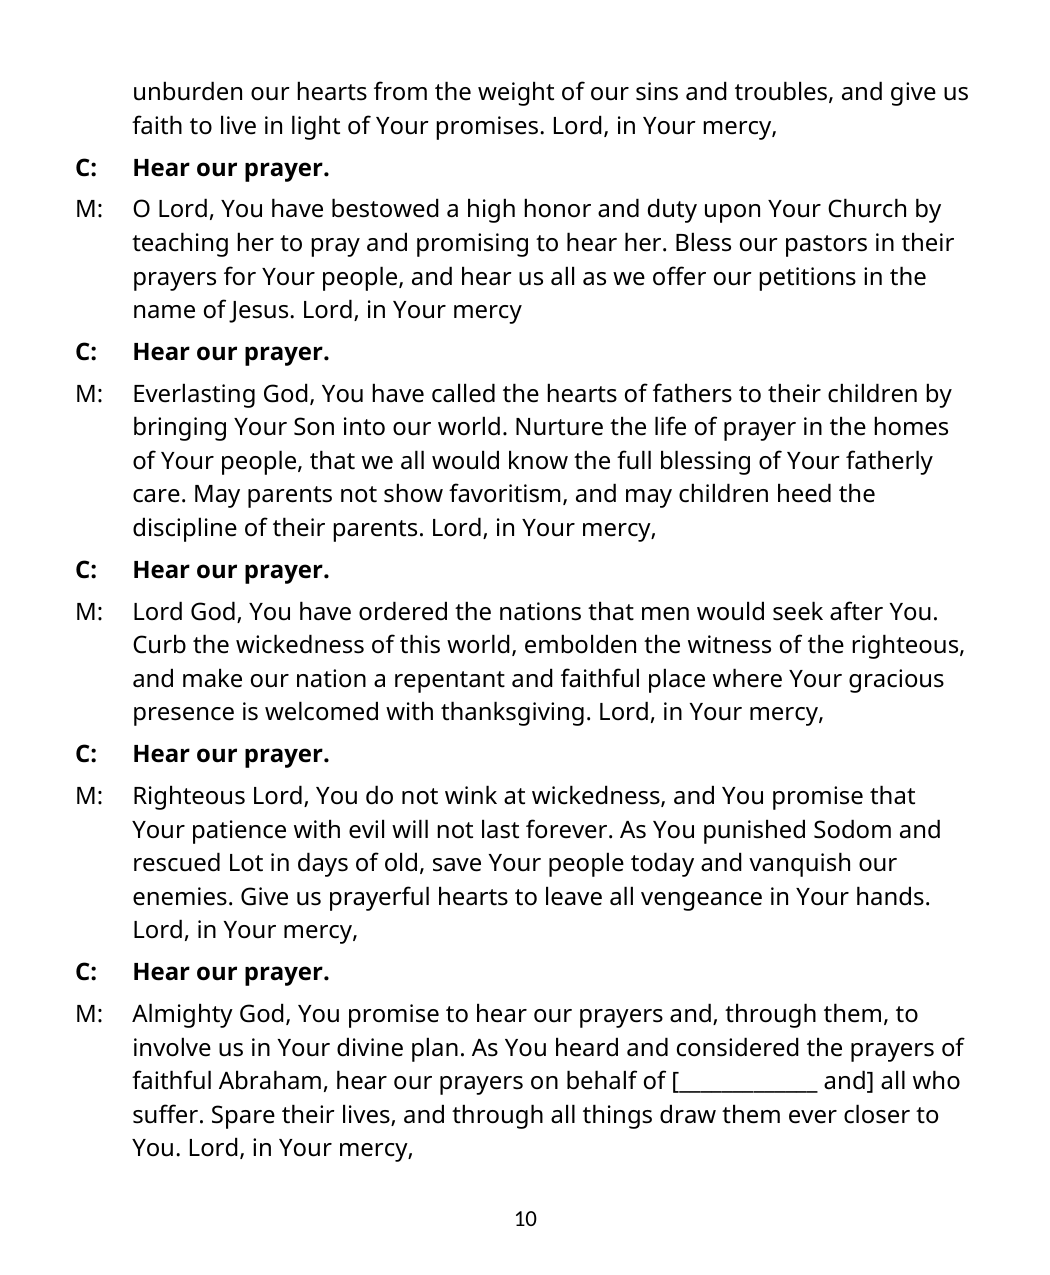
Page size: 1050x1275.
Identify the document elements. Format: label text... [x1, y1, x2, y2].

text C: Hear our prayer. [75, 737, 975, 770]
text M: Lord God, You have ordered the nations that men would seek after You. Curb the wickedness of this world, embolden the witness of the righteous, and make our nation a repentant and faithful place where Your gracious presence is welcomed with thanksgiving. Lord, in Your mercy, [75, 594, 975, 728]
text C: Hear our prayer. [75, 335, 975, 367]
text C: Hear our prayer. [75, 553, 975, 585]
text C: Hear our prayer. [75, 955, 975, 988]
text M: Almighty God, You promise to hear our prayers and, through them, to involve us in Your divine plan. As You heard and considered the prayers of faithful Abraham, hear our prayers on behalf of [_____________ and] all who suffer. Spare their lives, and through all things draw them ever closer to You. Lord, in Your mercy, [75, 997, 975, 1164]
text M: Everlasting God, You have called the hearts of fathers to their children by bringing Your Son into our world. Nurture the life of prayer in the homes of Your people, that we all would know the full blessing of Your fatherly care. May parents not show favoritism, and may children heed the discipline of their parents. Lord, in Your mercy, [75, 377, 975, 543]
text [75, 75, 975, 141]
text M: O Lord, You have bestowed a high honor and duty upon Your Church by teaching her to pray and promising to hear her. Bless our pastors in their prayers for Your people, and hear us all as we offer our petitions in the name of Jesus. Lord, in Your mercy [75, 192, 975, 326]
text C: Hear our prayer. [75, 150, 975, 183]
text M: Righteous Lord, You do not wink at wickedness, and You promise that Your patience with evil will not last forever. As You punished Sodom and rescued Lot in days of old, save Your people today and vanquish our enemies. Give us prayerful hearts to leave all vengeance in Your hands. Lord, in Your mercy, [75, 779, 975, 946]
